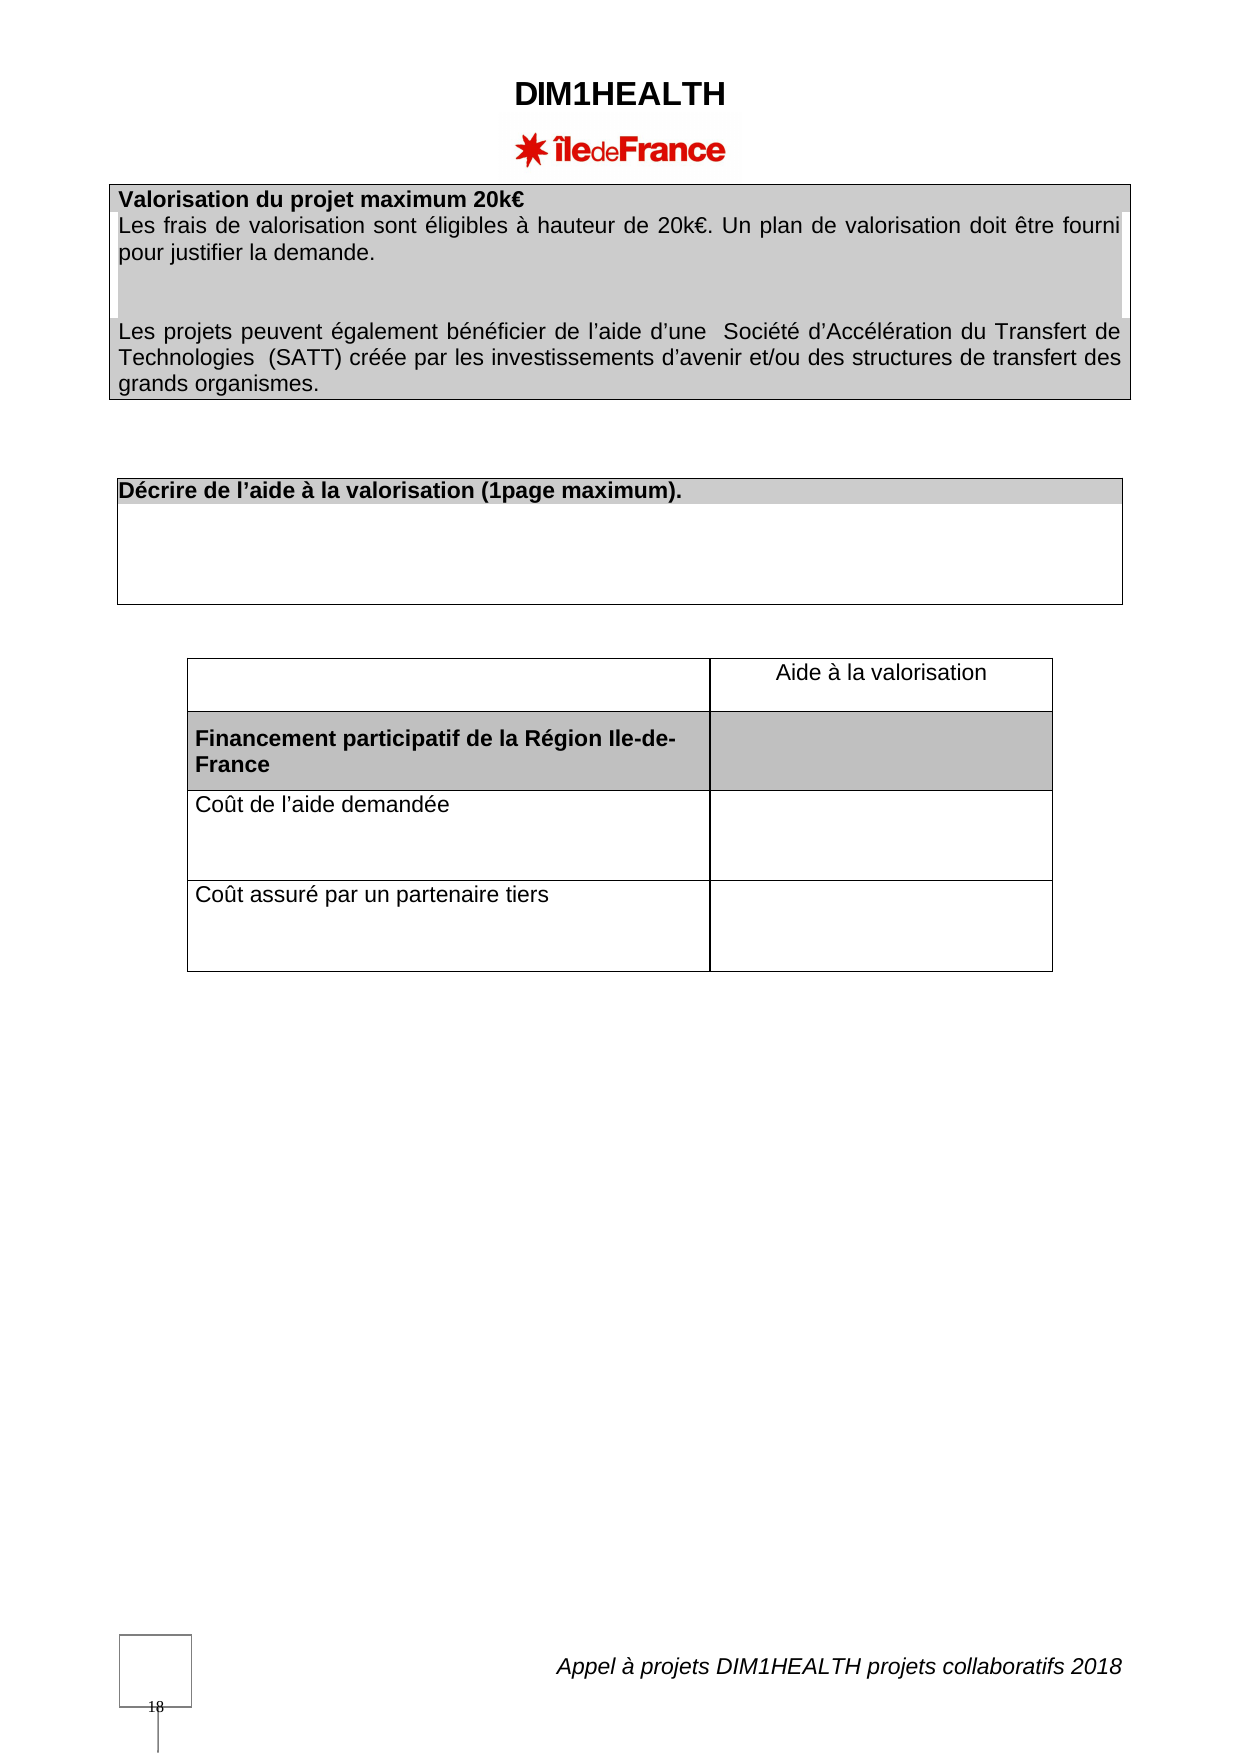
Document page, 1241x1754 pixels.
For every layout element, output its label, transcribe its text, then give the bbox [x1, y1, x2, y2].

table_cell [711, 881, 1052, 971]
table_header [188, 659, 709, 711]
text Valorisation du projet maximum 20k€ [110, 185, 1130, 212]
text Les projets peuvent également bénéficier de l’aide d’une Société d’Accélération du Transfert de Technologies (SATT) créée par les investissements d’avenir et/ou des structures de transfert des grands organismes. [110, 314, 1130, 399]
table_header Aide à la valorisation [711, 659, 1052, 711]
table_cell [711, 712, 1052, 790]
text Les frais de valorisation sont éligibles à hauteur de 20k€. Un plan de valorisation doit être fourni pour justifier la demande. [118, 212, 1122, 265]
picture [498, 112, 743, 184]
table_cell Coût assuré par un partenaire tiers [188, 881, 709, 971]
table_cell Coût de l’aide demandée [188, 791, 709, 880]
text Décrire de l’aide à la valorisation (1page maximum). [118, 479, 1122, 504]
table_cell Financement participatif de la Région Ile-de-France [188, 712, 709, 790]
table_cell [711, 791, 1052, 880]
